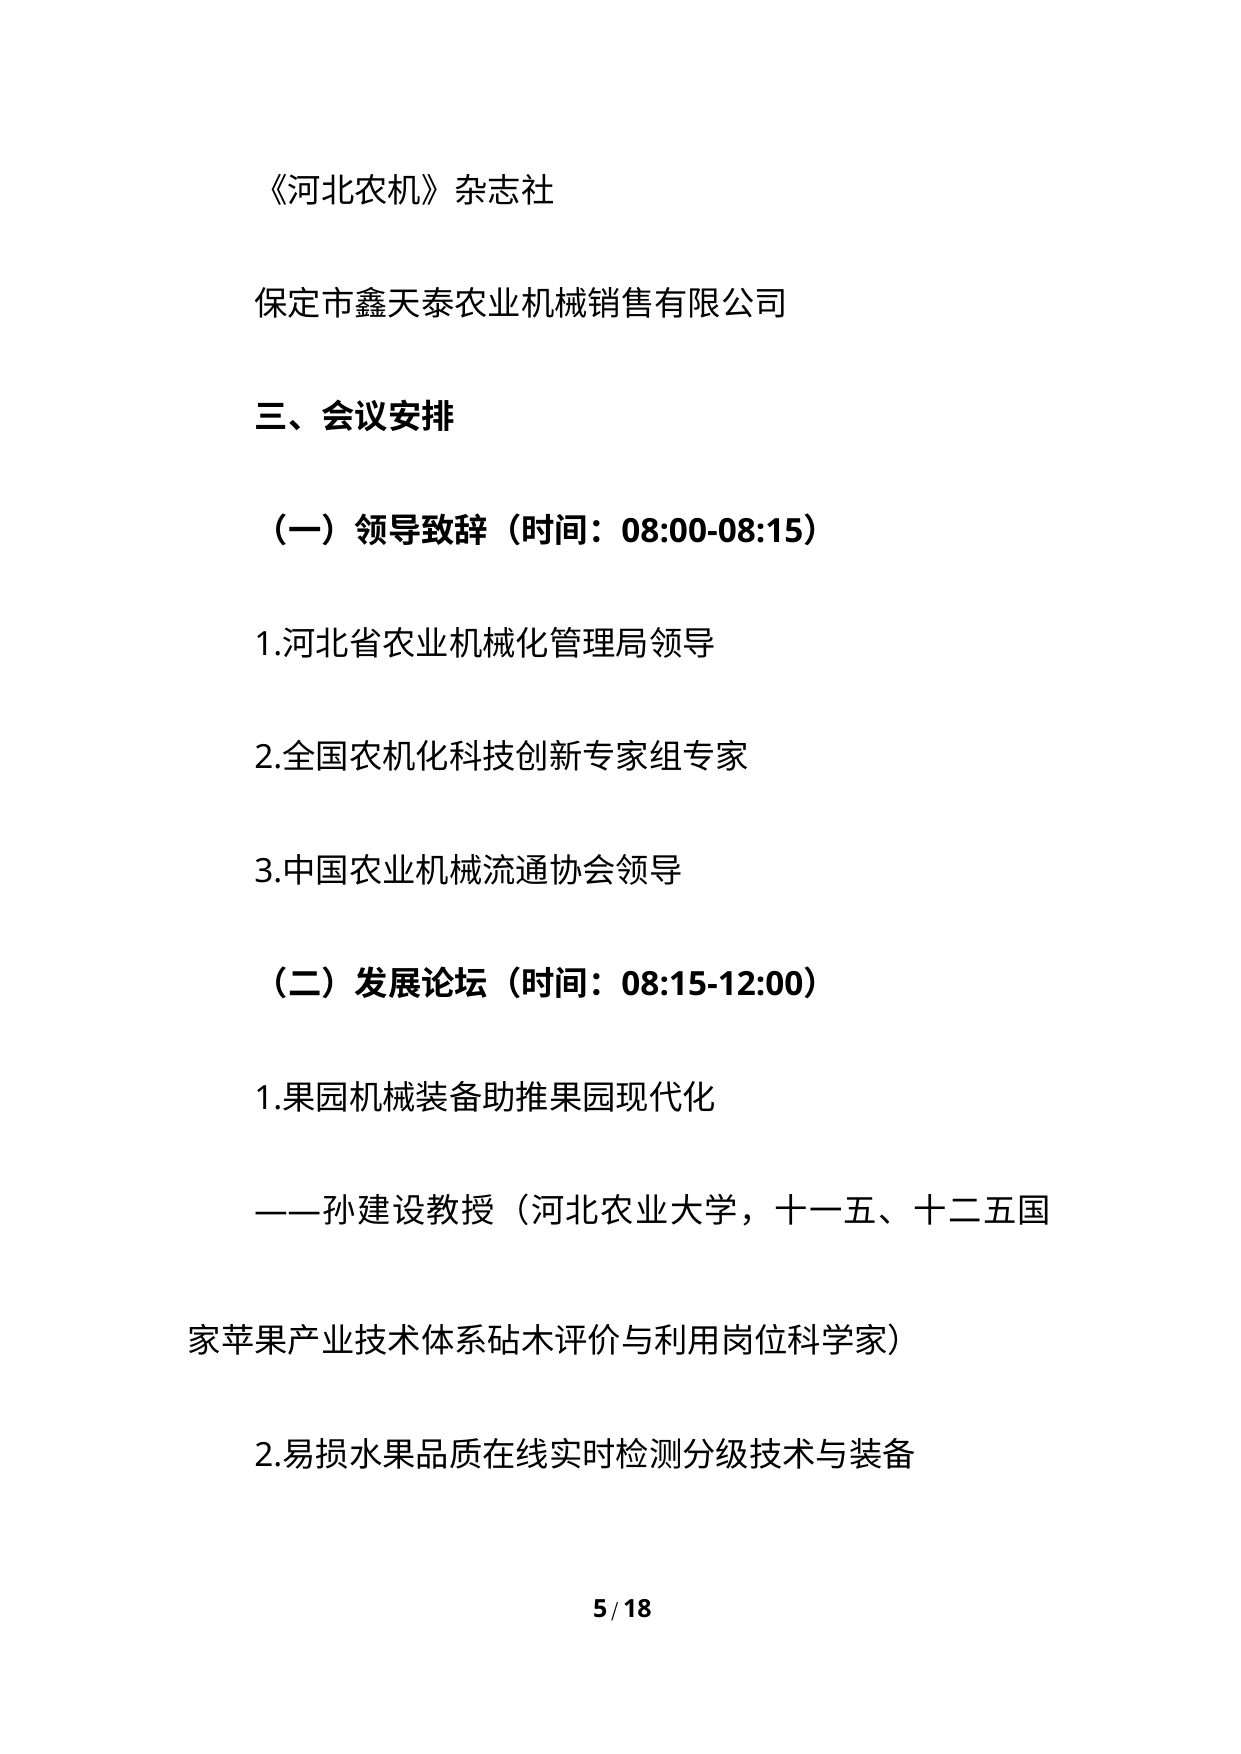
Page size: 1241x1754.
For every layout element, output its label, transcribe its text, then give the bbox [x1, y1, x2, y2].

text ——孙建设教授（河北农业大学，十一五、十二五国家苹果产业技术体系砧木评价与利用岗位科学家） [187, 1176, 1053, 1371]
text 保定市鑫天泰农业机械销售有限公司 [187, 269, 1053, 334]
text 2.全国农机化科技创新专家组专家 [187, 722, 1053, 787]
text 《河北农机》杂志社 [187, 156, 1053, 221]
text （二）发展论坛（时间：08:15-12:00） [187, 949, 1053, 1014]
text 3.中国农业机械流通协会领导 [187, 836, 1053, 901]
text 1.河北省农业机械化管理局领导 [187, 609, 1053, 674]
text 三、会议安排 [187, 382, 1053, 447]
text （一）领导致辞（时间：08:00-08:15） [187, 495, 1053, 560]
text 1.果园机械装备助推果园现代化 [187, 1062, 1053, 1127]
text 2.易损水果品质在线实时检测分级技术与装备 [187, 1419, 1053, 1484]
